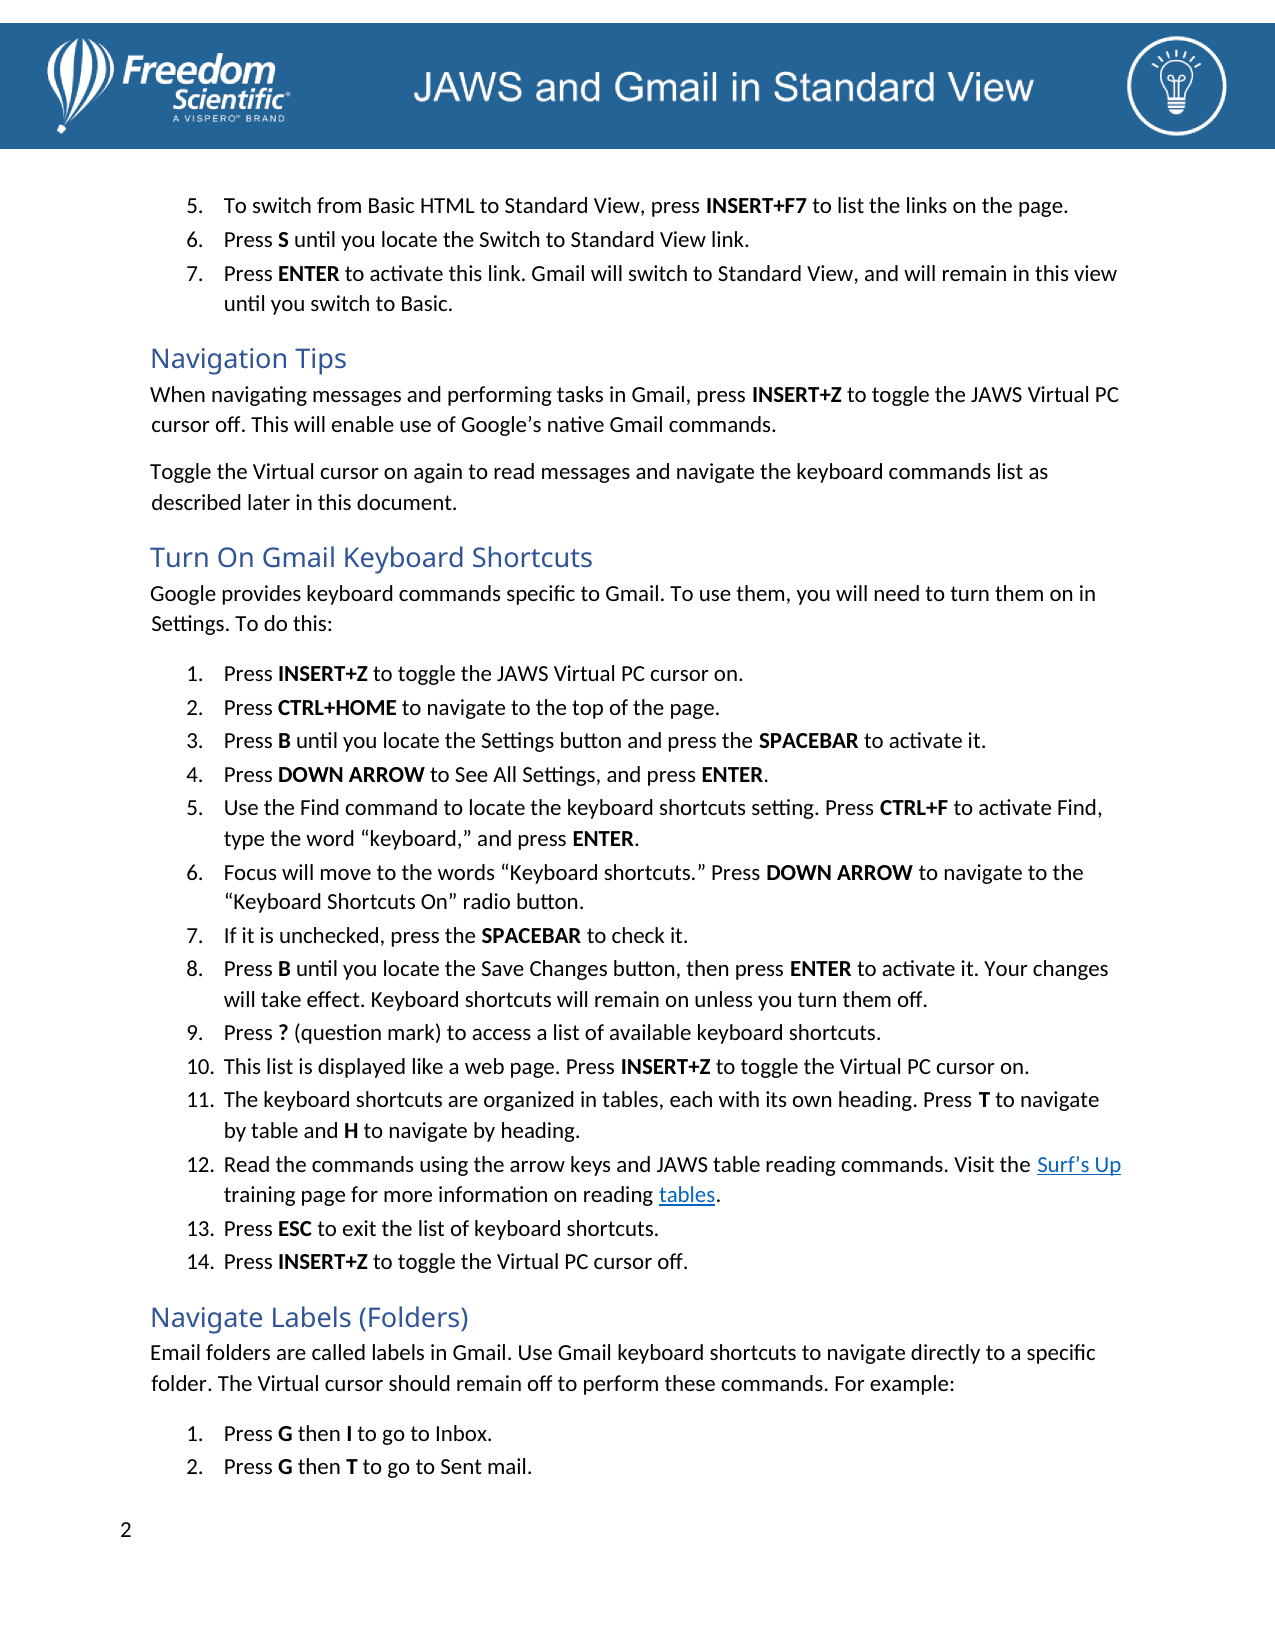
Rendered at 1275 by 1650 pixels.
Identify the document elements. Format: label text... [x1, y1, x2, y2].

list Press B until you locate the Settings button and press the SPACEBAR to activate it. [186, 726, 1123, 754]
list Press G then I to go to Inbox. [186, 1419, 1123, 1447]
list Press ENTER to activate this link. Gmail will switch to Standard View, and will remain in this view until you switch to Basic. [186, 259, 1123, 317]
list Press INSERT+Z to toggle the Virtual PC cursor off. [186, 1247, 1123, 1275]
list Press S until you locate the Switch to Standard View link. [186, 225, 1123, 253]
list Press ESC to exit the list of keyboard shortcuts. [186, 1214, 1123, 1242]
subtitle Navigation Tips [150, 340, 1123, 377]
list Focus will move to the words “Keyboard shortcuts.” Press DOWN ARROW to navigate to the “Keyboard Shortcuts On” radio button. [186, 858, 1123, 916]
picture [0, 22, 1275, 149]
list Press G then T to go to Sent mail. [186, 1452, 1123, 1480]
list Read the commands using the arrow keys and JAWS table reading commands. Visit the Surf’s Up training page for more information on reading tables. [186, 1150, 1123, 1208]
list Press INSERT+Z to toggle the JAWS Virtual PC cursor on. [186, 659, 1123, 687]
list Press CTRL+HOME to navigate to the top of the page. [186, 693, 1123, 721]
text When navigating messages and performing tasks in Gmail, press INSERT+Z to toggle the JAWS Virtual PC cursor off. This will enable use of Google’s native Gmail commands. [150, 380, 1123, 439]
subtitle Turn On Gmail Keyboard Shortcuts [150, 539, 1123, 576]
list Use the Find command to locate the keyboard shortcuts setting. Press CTRL+F to activate Find, type the word “keyboard,” and press ENTER. [186, 793, 1123, 852]
list The keyboard shortcuts are organized in tables, each with its own heading. Press T to navigate by table and H to navigate by heading. [186, 1086, 1123, 1144]
text Email folders are called labels in Gmail. Use Gmail keyboard shortcuts to navigate directly to a specific folder. The Virtual cursor should remain off to perform these commands. For example: [150, 1338, 1123, 1397]
list To switch from Basic HTML to Standard View, press INSERT+F7 to list the links on the page. [186, 192, 1123, 219]
list This list is displayed like a web page. Press INSERT+Z to toggle the Virtual PC cursor on. [186, 1052, 1123, 1080]
list Press DOWN ARROW to See All Settings, and press ENTER. [186, 760, 1123, 788]
text Google provides keyboard commands specific to Gmail. To use them, you will need to turn them on in Settings. To do this: [150, 579, 1123, 637]
subtitle Navigate Labels (Folders) [150, 1298, 1123, 1335]
list Press B until you locate the Save Changes button, then press ENTER to activate it. Your changes will take effect. Keyboard shortcuts will remain on unless you turn them off. [186, 954, 1123, 1013]
list Press ? (question mark) to access a list of available keyboard shortcuts. [186, 1018, 1123, 1047]
list If it is unchecked, press the SPACEBAR to check it. [186, 921, 1123, 949]
text Toggle the Virtual cursor on again to read messages and navigate the keyboard commands list as described later in this document. [150, 457, 1123, 516]
